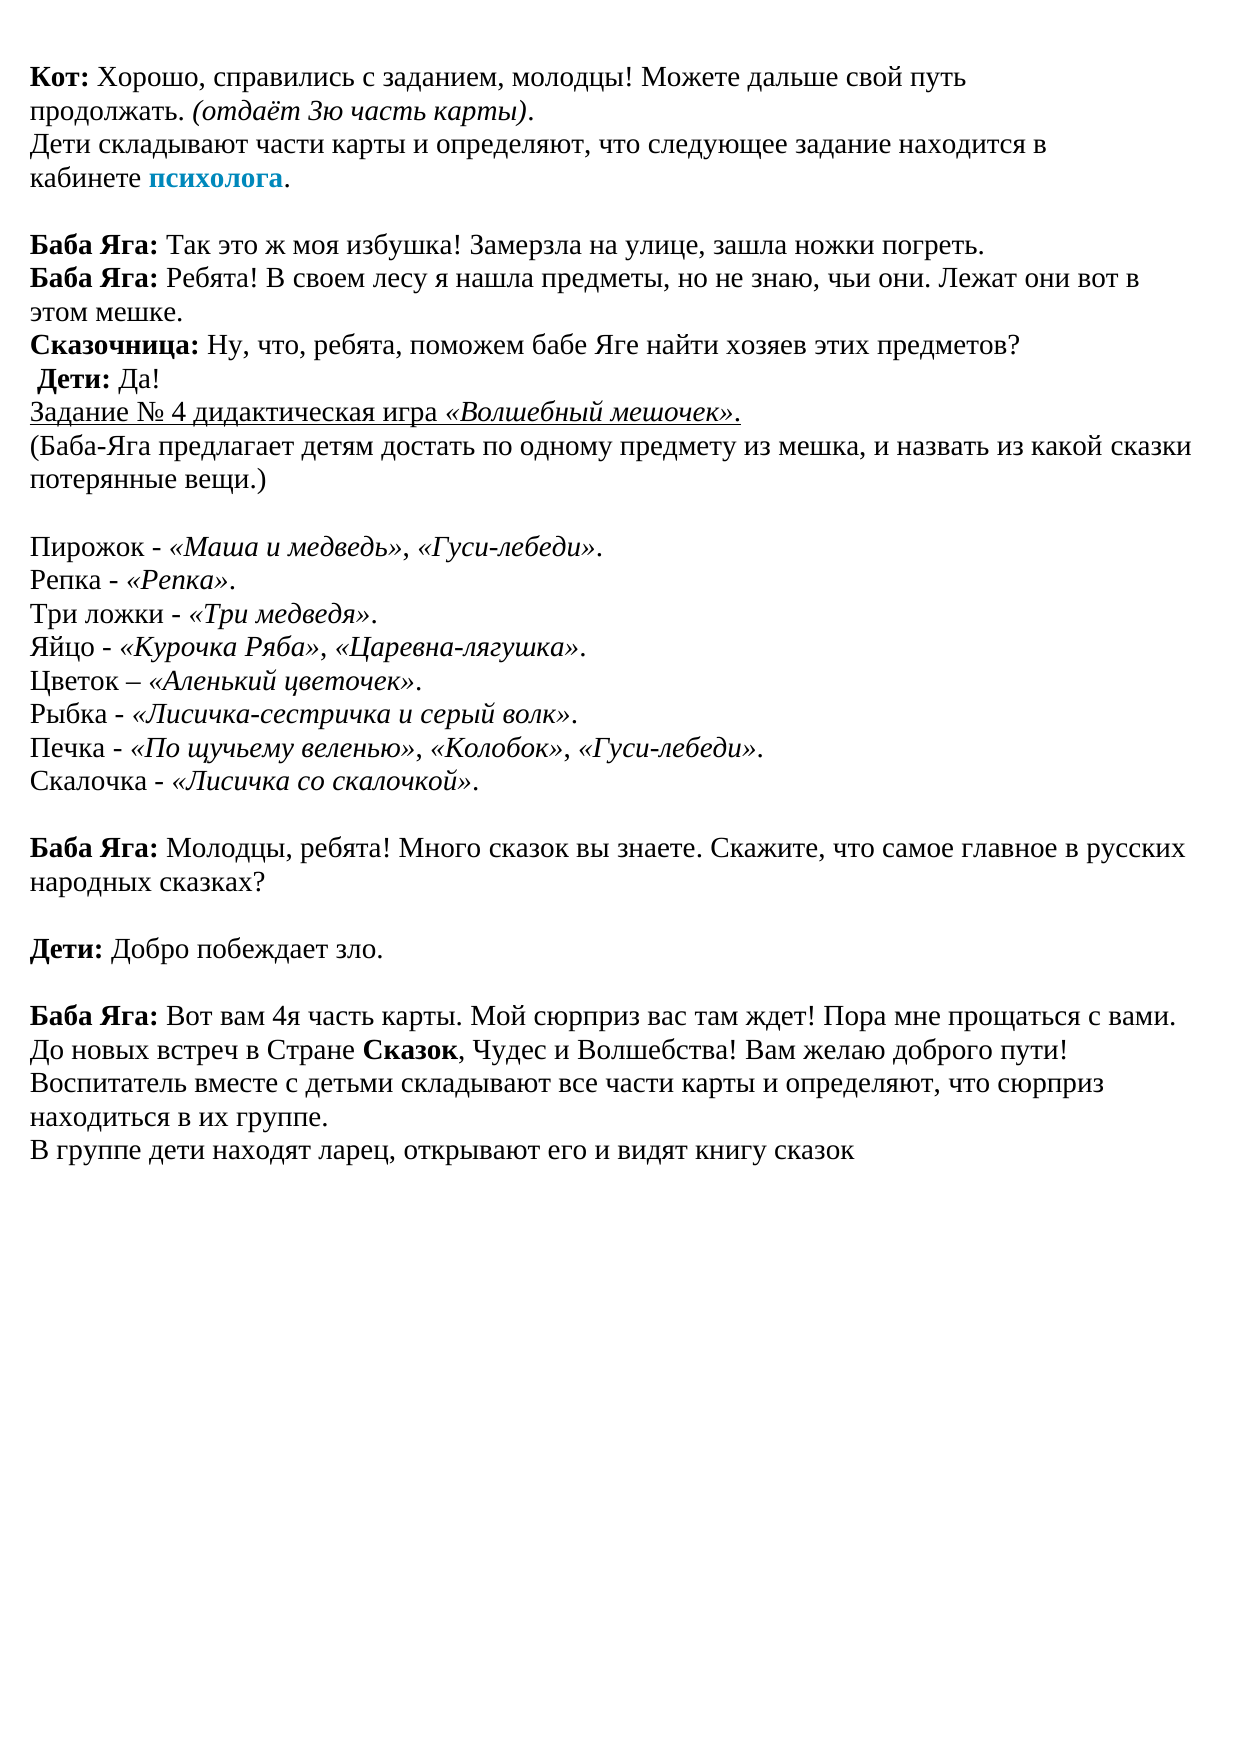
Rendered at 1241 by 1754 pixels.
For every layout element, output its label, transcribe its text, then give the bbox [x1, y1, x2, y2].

text Репка - «Репка». [29, 562, 1196, 596]
text Баба Яга: Вот вам 4я часть карты. Мой сюрприз вас там ждет! Пора мне прощаться с вами. До новых встреч в Стране Сказок, Чудес и Волшебства! Вам желаю доброго пути! [29, 998, 1196, 1065]
text Цветок – «Аленький цветочек». [29, 663, 1196, 696]
text Баба Яга: Ребята! В своем лесу я нашла предметы, но не знаю, чьи они. Лежат они вот в этом мешке. [29, 260, 1196, 327]
text Дети: Да! [29, 361, 1196, 394]
text Печка - «По щучьему веленью», «Колобок», «Гуси-лебеди». [29, 730, 1196, 763]
text Скалочка - «Лисичка со скалочкой». [29, 763, 1196, 797]
text (Баба-Яга предлагает детям достать по одному предмету из мешка, и назвать из какой сказки потерянные вещи.) [29, 428, 1196, 495]
text Воспитатель вместе с детьми складывают все части карты и определяют, что сюрприз находиться в их группе. [29, 1065, 1196, 1132]
text Пирожок - «Маша и медведь», «Гуси-лебеди». [29, 529, 1196, 562]
text Задание № 4 дидактическая игра «Волшебный мешочек». [29, 394, 1196, 428]
text Рыбка - «Лисичка-сестричка и серый волк». [29, 696, 1196, 730]
text Яйцо - «Курочка Ряба», «Царевна-лягушка». [29, 629, 1196, 663]
text Дети: Добро побеждает зло. [29, 931, 1196, 965]
text В группе дети находят ларец, открывают его и видят книгу сказок [29, 1132, 1196, 1166]
text Баба Яга: Так это ж моя избушка! Замерзла на улице, зашла ножки погреть. [29, 227, 1196, 260]
text Три ложки - «Три медведя». [29, 596, 1196, 629]
text Сказочница: Ну, что, ребята, поможем бабе Яге найти хозяев этих предметов? [29, 327, 1196, 361]
text Баба Яга: Молодцы, ребята! Много сказок вы знаете. Скажите, что самое главное в русских народных сказках? [29, 831, 1196, 898]
text Кот: Хорошо, справились с заданием, молодцы! Можете дальше свой путь продолжать. (отдаёт 3ю часть карты). [29, 59, 1196, 126]
text Дети складывают части карты и определяют, что следующее задание находится в кабинете психолога. [29, 126, 1196, 193]
